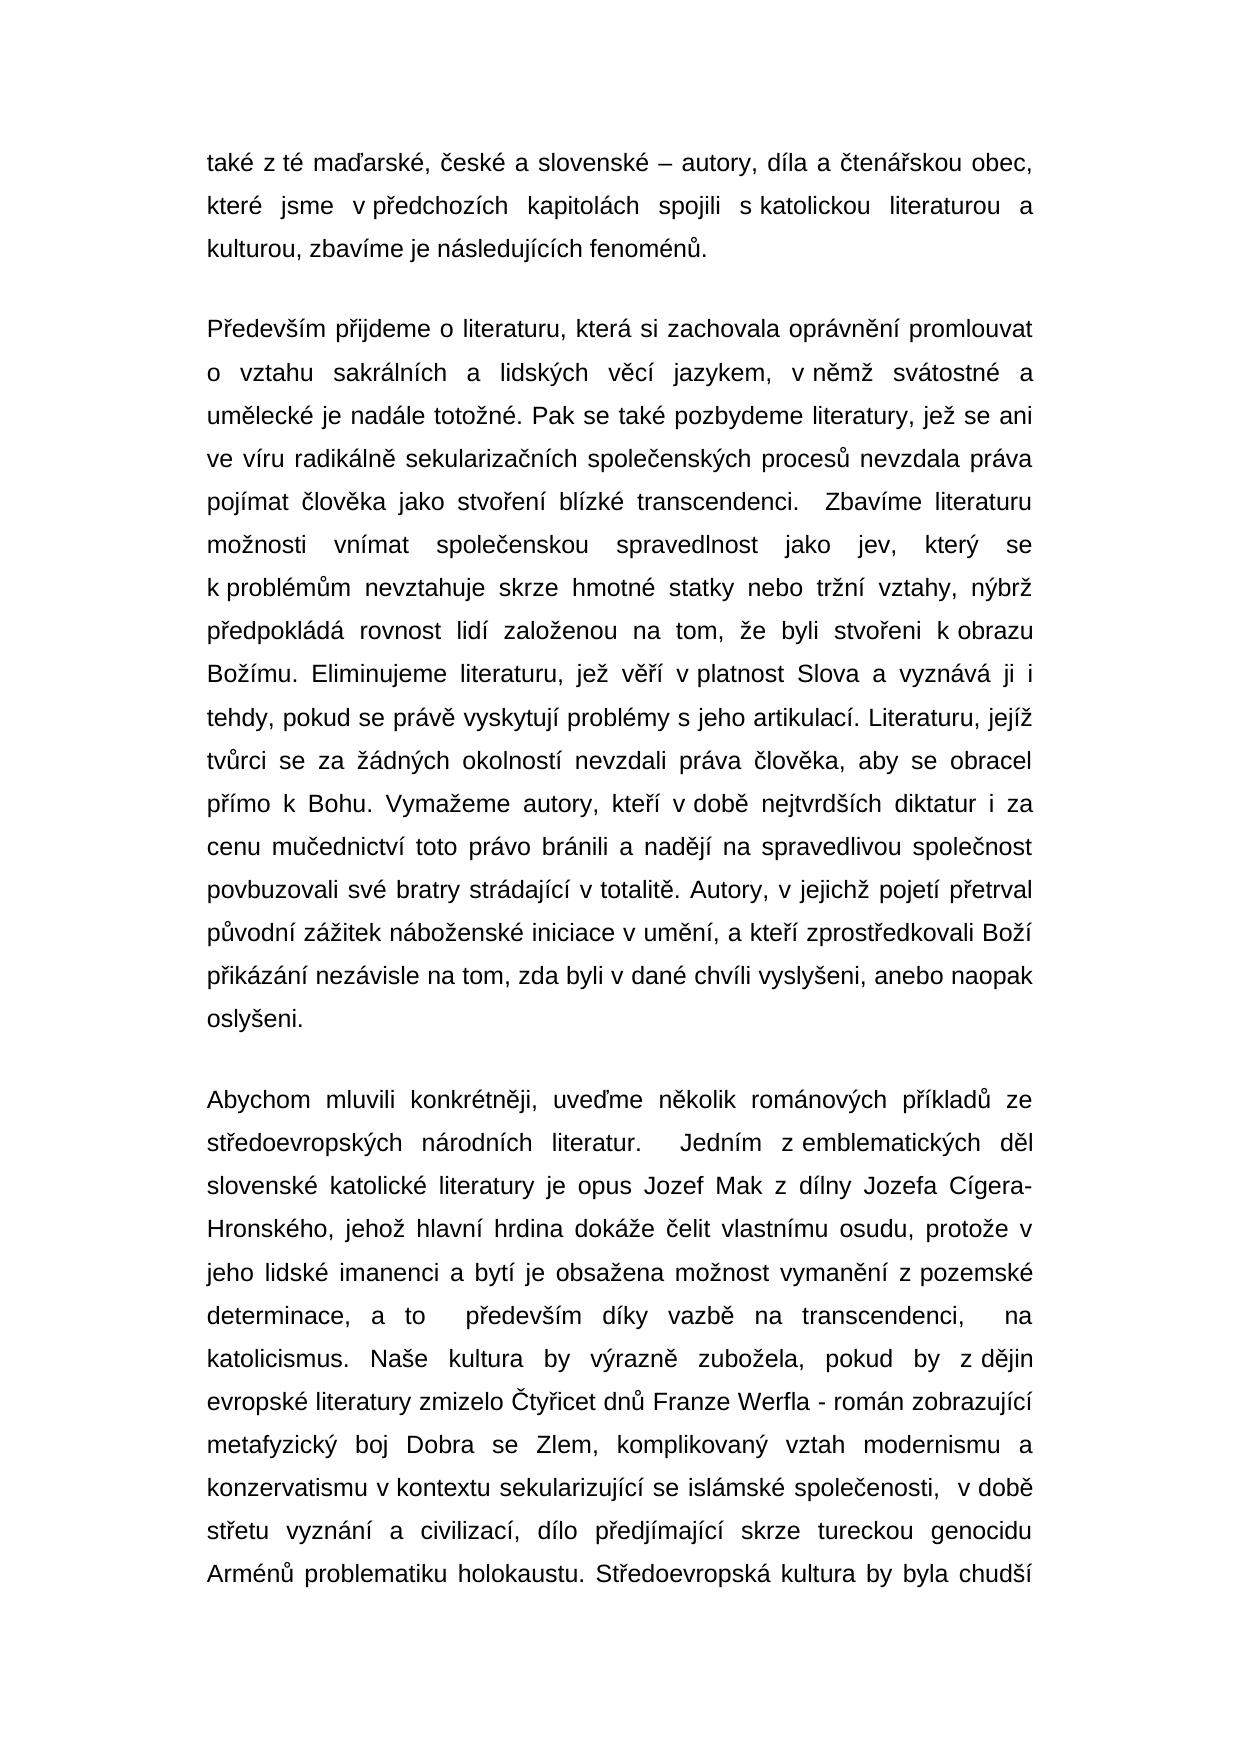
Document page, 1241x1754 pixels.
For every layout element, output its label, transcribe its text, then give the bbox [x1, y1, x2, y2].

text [207, 148, 1033, 263]
text Především přijdeme o literaturu, která si zachovala oprávnění promlouvat o vztahu sakrálních a lidských věcí jazykem, v němž svátostné a umělecké je nadále totožné. Pak se také pozbydeme literatury, jež se ani ve víru radikálně sekularizačních společenských procesů nevzdala práva pojímat člověka jako stvoření blízké transcendenci. Zbavíme literaturu možnosti vnímat společenskou spravedlnost jako jev, který se k problémům nevztahuje skrze hmotné statky nebo tržní vztahy, nýbrž předpokládá rovnost lidí založenou na tom, že byli stvořeni k obrazu Božímu. Eliminujeme literaturu, jež věří v platnost Slova a vyznává ji i tehdy, pokud se právě vyskytují problémy s jeho artikulací. Literaturu, jejíž tvůrci se za žádných okolností nevzdali práva člověka, aby se obracel přímo k Bohu. Vymažeme autory, kteří v době nejtvrdších diktatur i za cenu mučednictví toto právo bránili a nadějí na spravedlivou společnost povbuzovali své bratry strádající v totalitě. Autory, v jejichž pojetí přetrval původní zážitek náboženské iniciace v umění, a kteří zprostředkovali Boží přikázání nezávisle na tom, zda byli v dané chvíli vyslyšeni, anebo naopak oslyšeni. [207, 314, 1033, 1033]
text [207, 1085, 1033, 1588]
